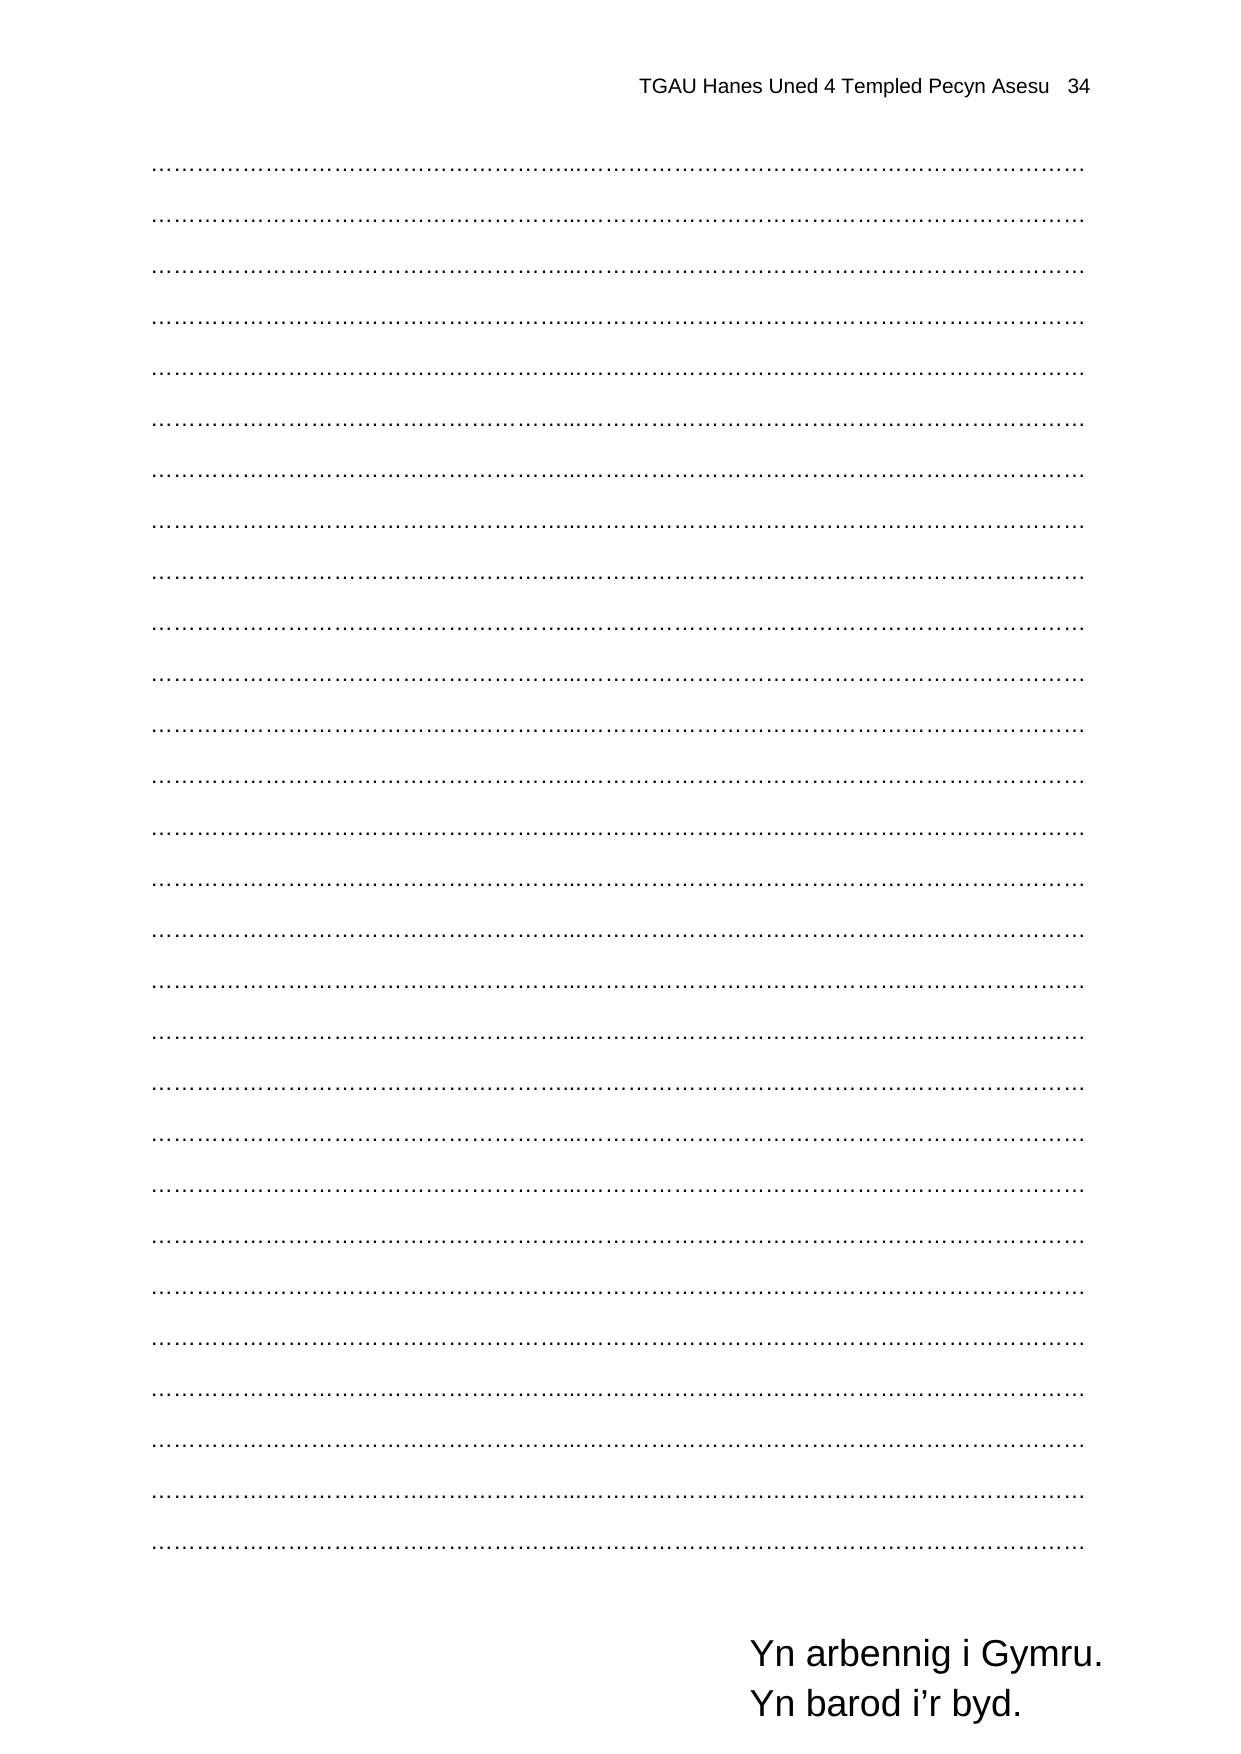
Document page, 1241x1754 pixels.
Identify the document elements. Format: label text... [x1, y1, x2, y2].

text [150, 201, 1090, 227]
text ………………………………………………...………………………………………………………… [150, 456, 1090, 483]
text ………………………………………………...………………………………………………………… [150, 864, 1090, 891]
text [150, 252, 1090, 278]
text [150, 1426, 1090, 1452]
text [150, 1528, 1090, 1554]
text ………………………………………………...………………………………………………………… [150, 967, 1090, 993]
text ………………………………………………...………………………………………………………… [150, 1069, 1090, 1095]
text ………………………………………………...………………………………………………………… [150, 609, 1090, 636]
text ………………………………………………...………………………………………………………… [150, 660, 1090, 687]
text ………………………………………………...………………………………………………………… [150, 711, 1090, 738]
text ………………………………………………...………………………………………………………… [150, 405, 1090, 432]
text ………………………………………………...………………………………………………………… [150, 1171, 1090, 1197]
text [150, 1477, 1090, 1503]
text ………………………………………………...………………………………………………………… [150, 1222, 1090, 1248]
text ………………………………………………...………………………………………………………… [150, 916, 1090, 942]
text ………………………………………………...………………………………………………………… [150, 813, 1090, 840]
text ………………………………………………...………………………………………………………… [150, 558, 1090, 585]
text ………………………………………………...………………………………………………………… [150, 1273, 1090, 1299]
text ………………………………………………...………………………………………………………… [150, 762, 1090, 789]
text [150, 1375, 1090, 1401]
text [150, 303, 1090, 329]
text ………………………………………………...………………………………………………………… [150, 1120, 1090, 1146]
text ………………………………………………...………………………………………………………… [150, 354, 1090, 381]
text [150, 150, 1090, 176]
text ………………………………………………...………………………………………………………… [150, 1324, 1090, 1350]
text ………………………………………………...………………………………………………………… [150, 507, 1090, 534]
text ………………………………………………...………………………………………………………… [150, 1018, 1090, 1044]
